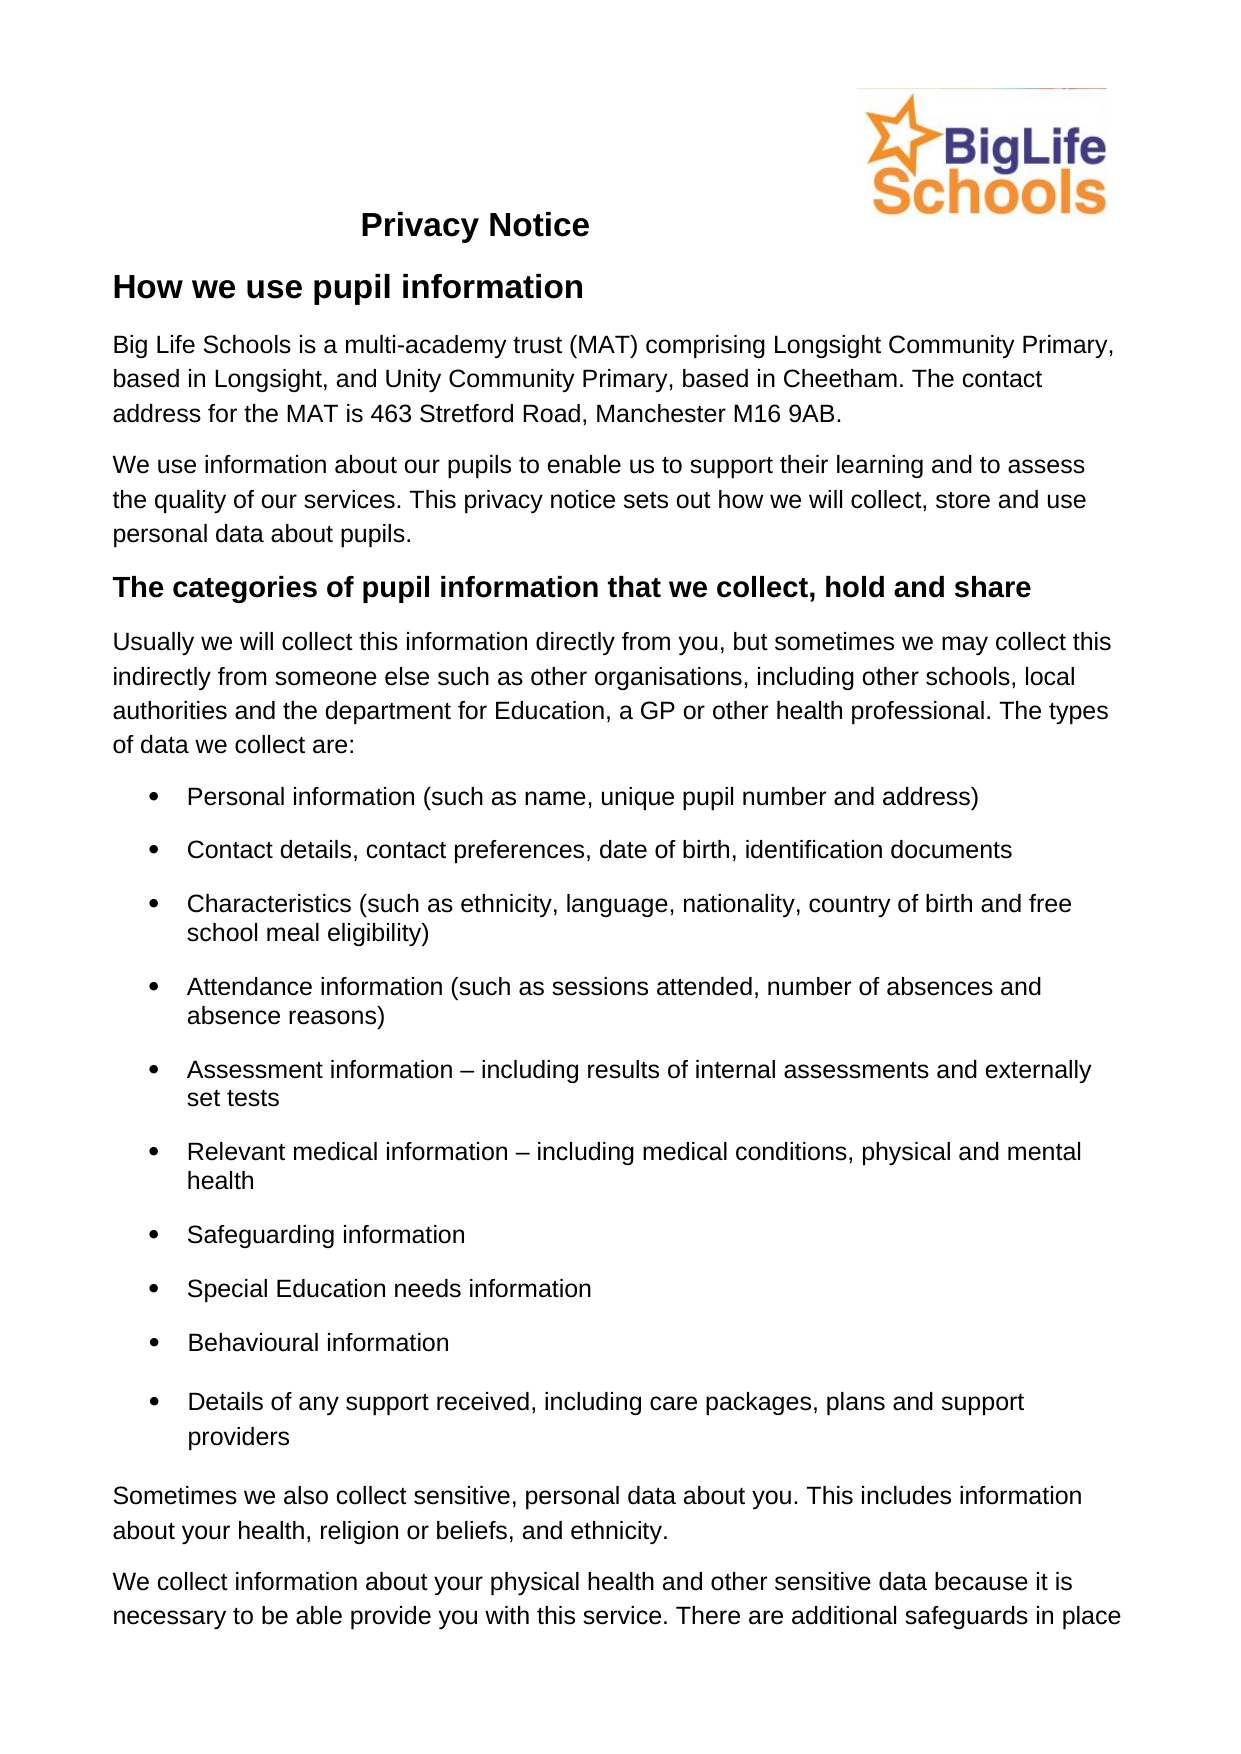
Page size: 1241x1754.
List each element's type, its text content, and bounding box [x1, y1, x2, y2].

text Big Life Schools is a multi-academy trust (MAT) comprising Longsight Community Primary, based in Longsight, and Unity Community Primary, based in Cheetham. The contact address for the MAT is 463 Stretford Road, Manchester M16 9AB. [112, 330, 1128, 428]
list Contact details, contact preferences, date of birth, identification documents [149, 836, 1128, 864]
list Assessment information – including results of internal assessments and externally set tests [149, 1054, 1128, 1112]
list Characteristics (such as ethnicity, language, nationality, country of birth and free school meal eligibility) [149, 889, 1128, 947]
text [112, 1567, 1128, 1630]
list Attendance information (such as sessions attended, number of absences and absence reasons) [149, 972, 1128, 1029]
text We use information about our pupils to enable us to support their learning and to assess the quality of our services. This privacy notice sets out how we will collect, store and use personal data about pupils. [112, 450, 1128, 548]
list Details of any support received, including care packages, plans and support providers [150, 1387, 1128, 1450]
text Sometimes we also collect sensitive, personal data about you. This includes information about your health, religion or beliefs, and ethnicity. [112, 1481, 1128, 1544]
text Privacy Notice [112, 204, 1128, 243]
text Usually we will collect this information directly from you, but sometimes we may collect this indirectly from someone else such as other organisations, including other schools, local authorities and the department for Education, a GP or other health professional. The types of data we collect are: [112, 627, 1128, 759]
list Special Education needs information [149, 1274, 1128, 1302]
list Behavioural information [150, 1327, 1128, 1356]
text The categories of pupil information that we collect, hold and share [112, 570, 1128, 604]
list Relevant medical information – including medical conditions, physical and mental health [149, 1137, 1128, 1195]
list Safeguarding information [149, 1220, 1128, 1249]
list Personal information (such as name, unique pupil number and address) [149, 782, 1128, 811]
text How we use pupil information [112, 267, 1128, 306]
